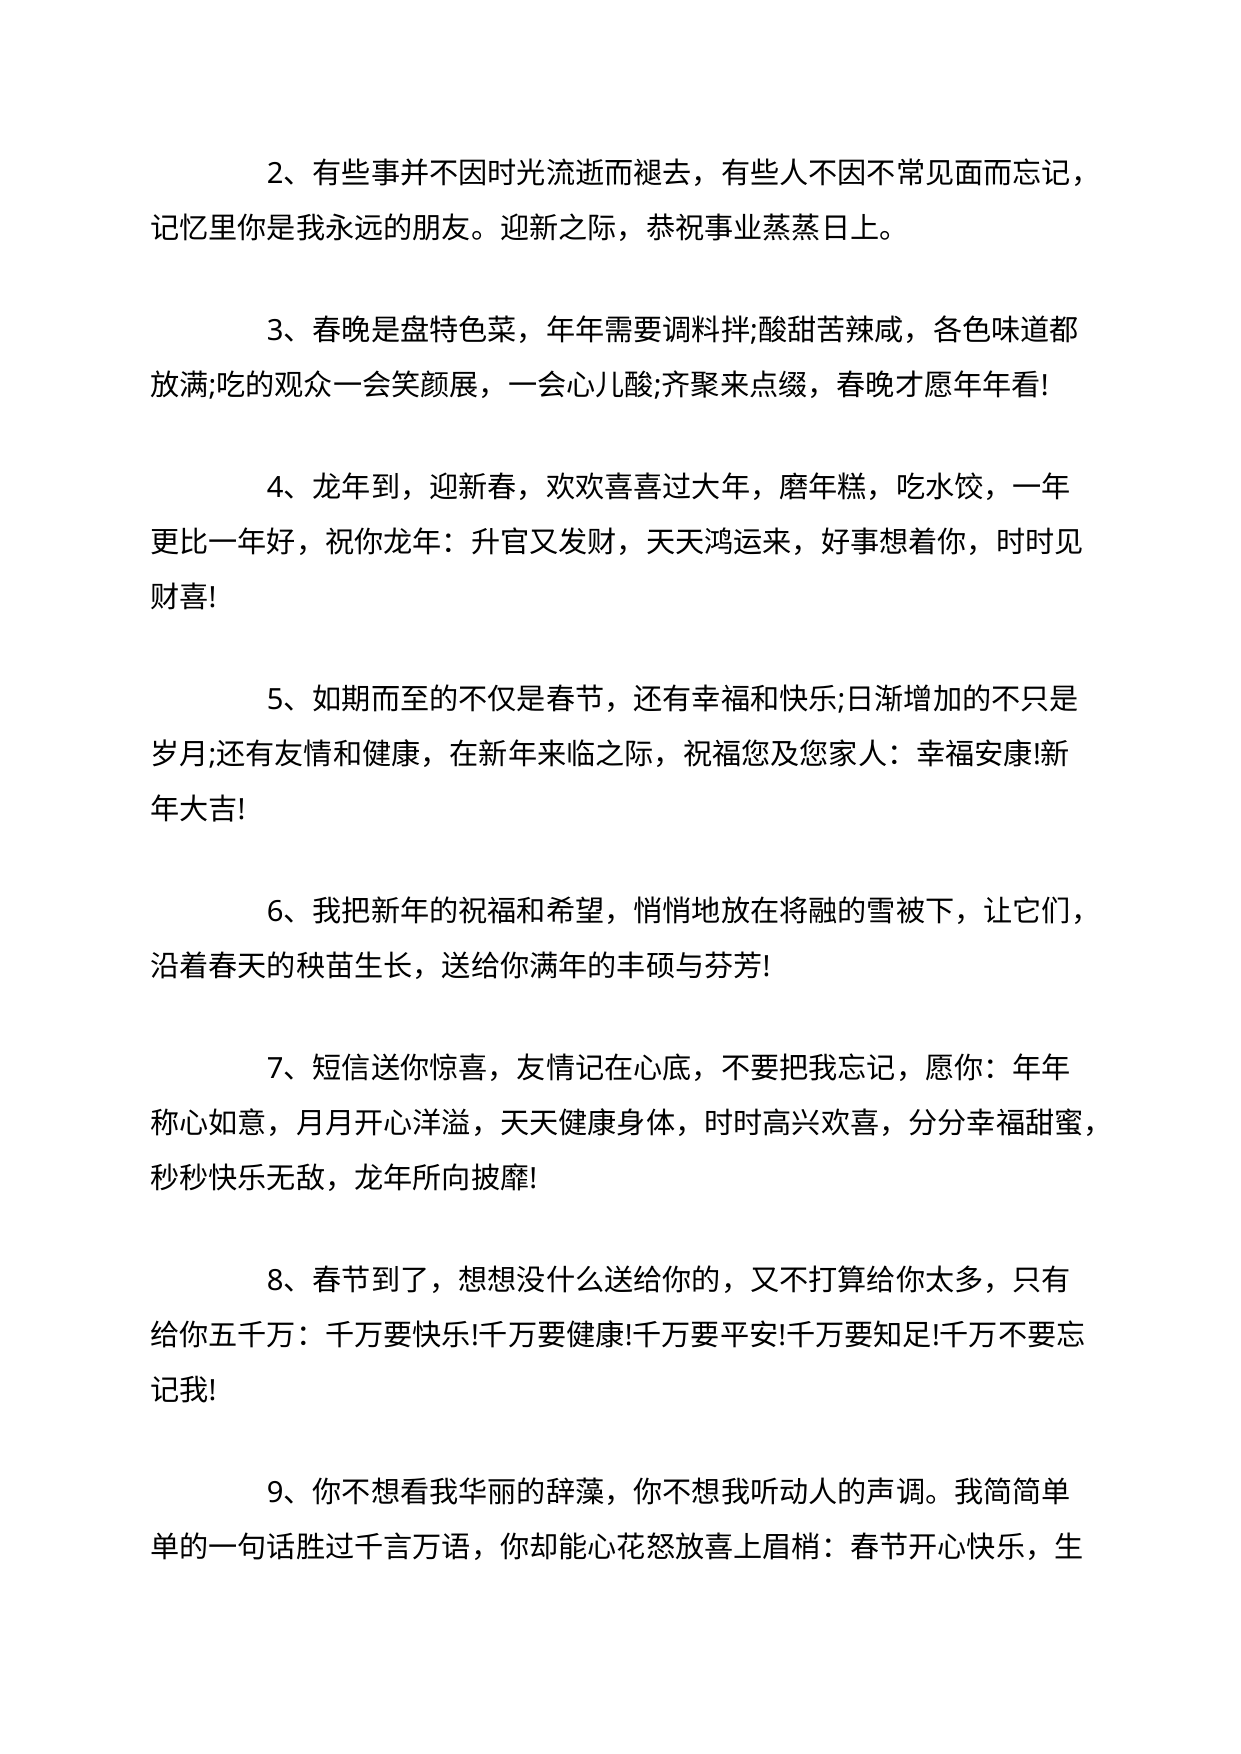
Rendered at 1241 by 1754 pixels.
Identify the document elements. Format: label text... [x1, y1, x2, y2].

text 6、我把新年的祝福和希望，悄悄地放在将融的雪被下，让它们，沿着春天的秧苗生长，送给你满年的丰硕与芬芳! [150, 888, 1090, 985]
text 3、春晚是盘特色菜，年年需要调料拌;酸甜苦辣咸，各色味道都放满;吃的观众一会笑颜展，一会心儿酸;齐聚来点缀，春晚才愿年年看! [150, 307, 1090, 404]
text 5、如期而至的不仅是春节，还有幸福和快乐;日渐增加的不只是岁月;还有友情和健康，在新年来临之际，祝福您及您家人：幸福安康!新年大吉! [150, 676, 1090, 828]
text 4、龙年到，迎新春，欢欢喜喜过大年，磨年糕，吃水饺，一年更比一年好，祝你龙年：升官又发财，天天鸿运来，好事想着你，时时见财喜! [150, 464, 1090, 616]
text 2、有些事并不因时光流逝而褪去，有些人不因不常见面而忘记，记忆里你是我永远的朋友。迎新之际，恭祝事业蒸蒸日上。 [150, 150, 1090, 247]
text 8、春节到了，想想没什么送给你的，又不打算给你太多，只有给你五千万：千万要快乐!千万要健康!千万要平安!千万要知足!千万不要忘记我! [150, 1256, 1090, 1409]
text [150, 1468, 1090, 1566]
text 7、短信送你惊喜，友情记在心底，不要把我忘记，愿你：年年称心如意，月月开心洋溢，天天健康身体，时时高兴欢喜，分分幸福甜蜜，秒秒快乐无敌，龙年所向披靡! [150, 1044, 1090, 1197]
